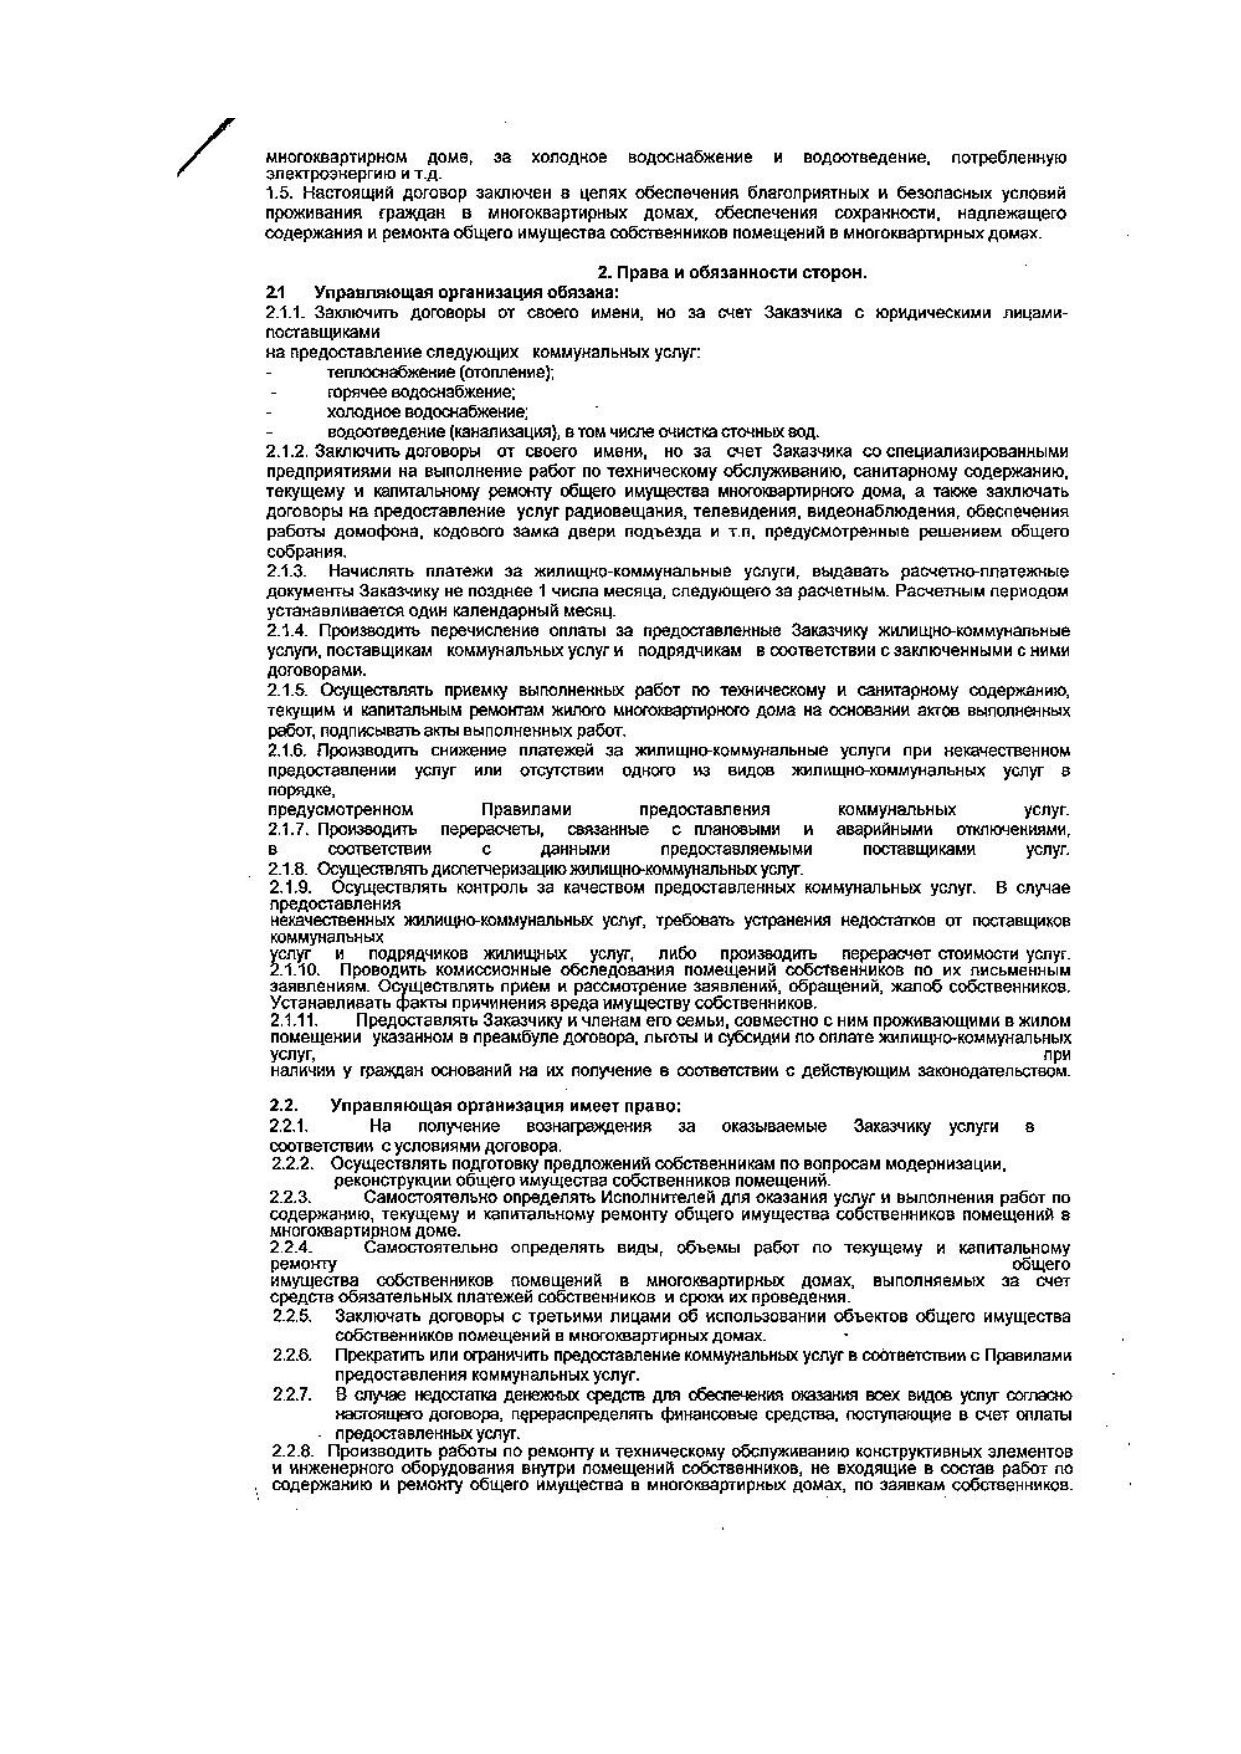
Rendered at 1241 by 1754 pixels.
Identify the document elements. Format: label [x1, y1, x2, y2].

picture [177, 118, 1151, 1571]
